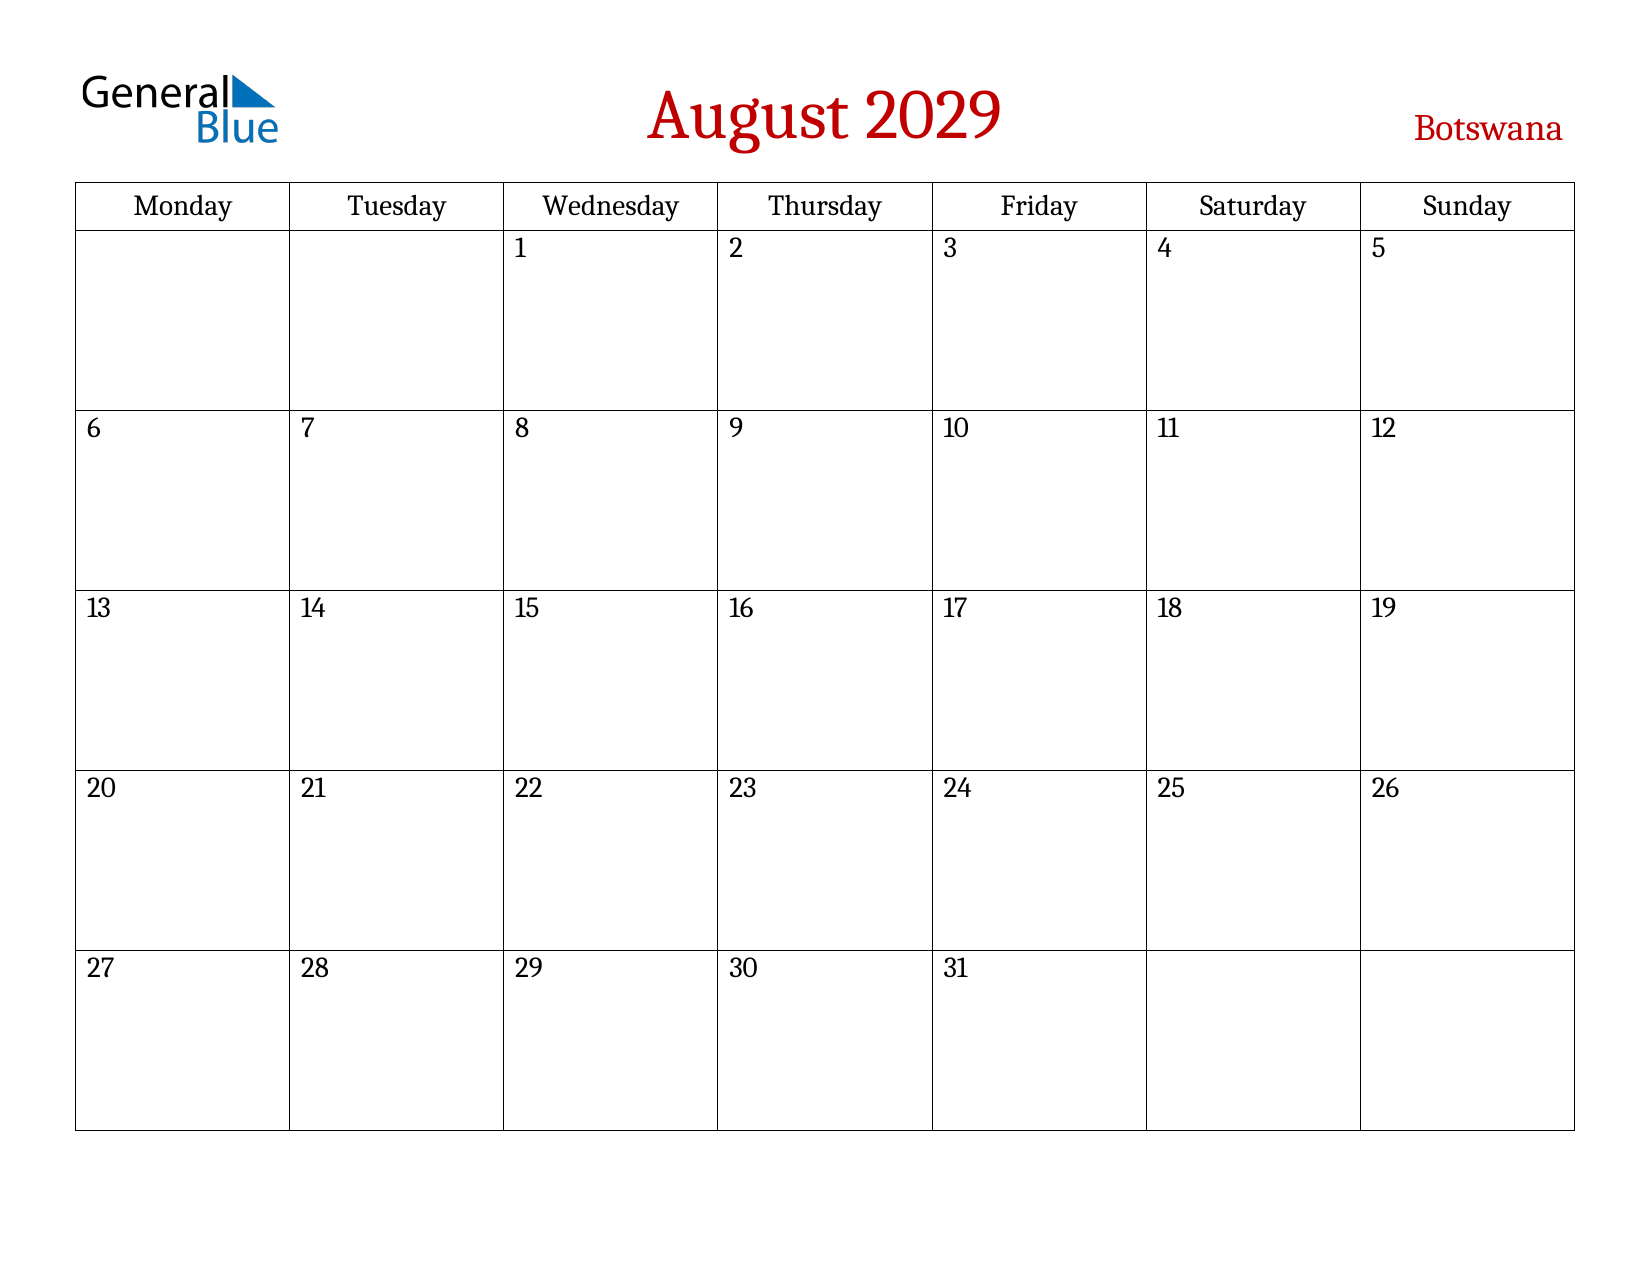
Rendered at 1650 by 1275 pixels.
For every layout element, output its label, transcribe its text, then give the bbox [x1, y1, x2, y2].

table_header [76, 75, 503, 182]
table_cell 18 [1147, 591, 1360, 625]
table_cell 16 [718, 591, 932, 625]
table_cell 19 [1361, 591, 1574, 625]
table_cell 10 [933, 411, 1146, 444]
table_header August 2029 [504, 75, 1146, 182]
table_cell 27 [76, 951, 289, 985]
table_cell [504, 985, 717, 1130]
table_cell 8 [504, 411, 717, 444]
table_cell 17 [933, 591, 1146, 625]
picture [82, 75, 278, 143]
table_cell Saturday [1147, 183, 1360, 230]
table_cell [933, 985, 1146, 1130]
table_cell [1361, 625, 1574, 770]
table_cell 22 [504, 771, 717, 805]
table_cell 21 [290, 771, 503, 805]
table_cell [1361, 445, 1574, 590]
table_cell 26 [1361, 771, 1574, 805]
table_header Botswana [1146, 75, 1574, 182]
table_cell [1147, 951, 1360, 985]
table_cell [504, 445, 717, 590]
table_cell [718, 625, 932, 770]
table_cell 3 [933, 231, 1146, 264]
table_cell 9 [718, 411, 932, 444]
table_cell 2 [718, 231, 932, 264]
table_cell 13 [76, 591, 289, 625]
table_cell [290, 805, 503, 950]
table_cell [1361, 265, 1574, 410]
table_cell 14 [290, 591, 503, 625]
table_cell [76, 265, 289, 410]
table_cell Tuesday [290, 183, 503, 230]
table_cell [1147, 265, 1360, 410]
table_cell Thursday [718, 183, 932, 230]
table_cell [1147, 805, 1360, 950]
table_cell Wednesday [504, 183, 717, 230]
table_cell [1361, 951, 1574, 985]
table_cell [933, 265, 1146, 410]
table_cell [933, 445, 1146, 590]
table_cell 7 [290, 411, 503, 444]
table_cell 4 [1147, 231, 1360, 264]
table_cell [1147, 625, 1360, 770]
table_cell 12 [1361, 411, 1574, 444]
table_cell Friday [933, 183, 1146, 230]
table_cell [718, 445, 932, 590]
table_cell 28 [290, 951, 503, 985]
table_cell [504, 805, 717, 950]
table_cell 30 [718, 951, 932, 985]
table_cell [76, 625, 289, 770]
table_cell 29 [504, 951, 717, 985]
table_cell 6 [76, 411, 289, 444]
table_cell [76, 445, 289, 590]
table_cell 11 [1147, 411, 1360, 444]
table_cell 23 [718, 771, 932, 805]
table_cell [718, 265, 932, 410]
table_cell [1147, 445, 1360, 590]
table_cell [1147, 985, 1360, 1130]
table_cell [290, 985, 503, 1130]
table_cell [76, 985, 289, 1130]
table_cell [290, 265, 503, 410]
table_cell 5 [1361, 231, 1574, 264]
table_cell [718, 805, 932, 950]
table_cell [290, 445, 503, 590]
table_cell [504, 265, 717, 410]
table_cell 25 [1147, 771, 1360, 805]
table_cell 24 [933, 771, 1146, 805]
table_cell 31 [933, 951, 1146, 985]
table_cell [76, 805, 289, 950]
table_cell [933, 625, 1146, 770]
table_cell 15 [504, 591, 717, 625]
table_cell 20 [76, 771, 289, 805]
table_cell Sunday [1361, 183, 1574, 230]
table_cell [76, 231, 289, 264]
table_cell [933, 805, 1146, 950]
table_cell [718, 985, 932, 1130]
table_cell [290, 625, 503, 770]
table_cell 1 [504, 231, 717, 264]
table_cell [1361, 985, 1574, 1130]
table_cell [1361, 805, 1574, 950]
table_cell [504, 625, 717, 770]
table_cell [290, 231, 503, 264]
table_cell Monday [76, 183, 289, 230]
